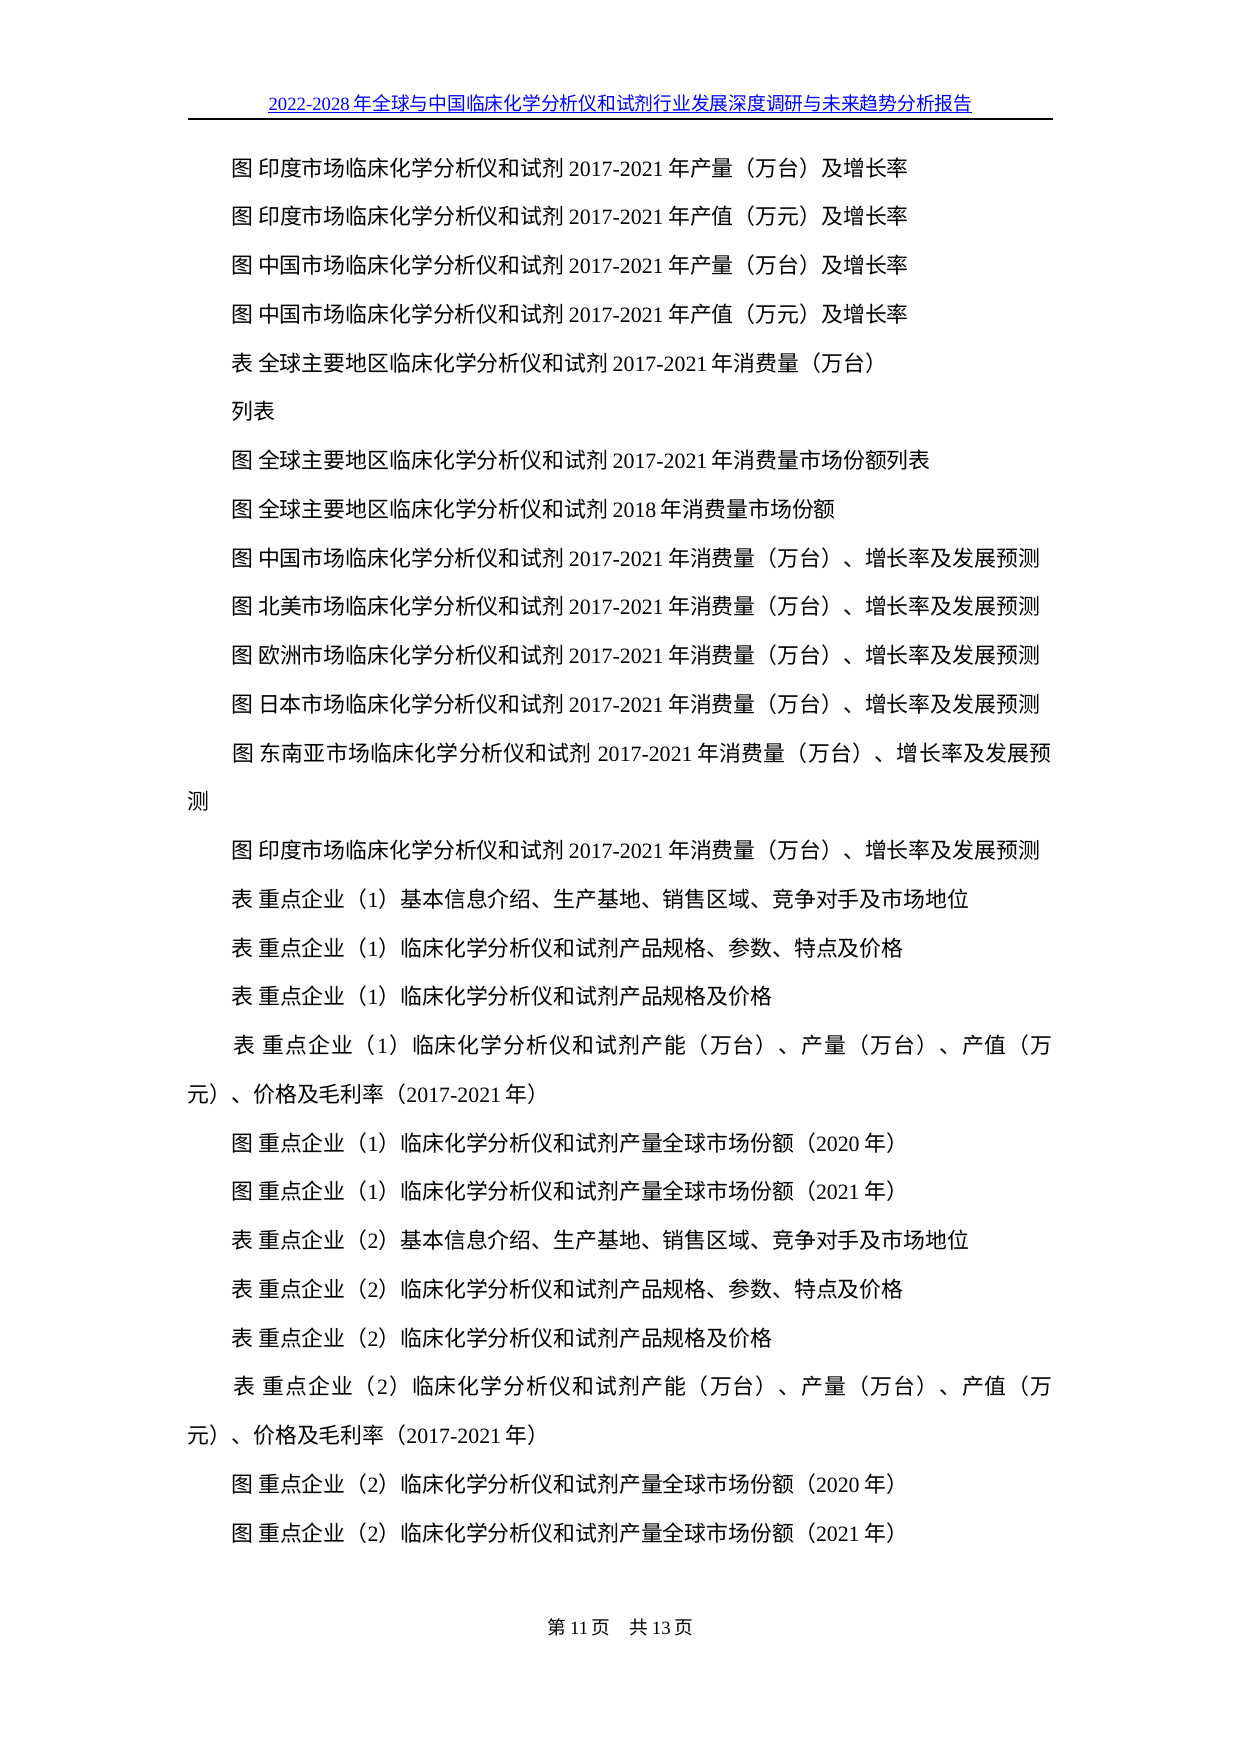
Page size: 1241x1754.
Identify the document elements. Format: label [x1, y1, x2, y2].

text [187, 150, 1053, 1548]
